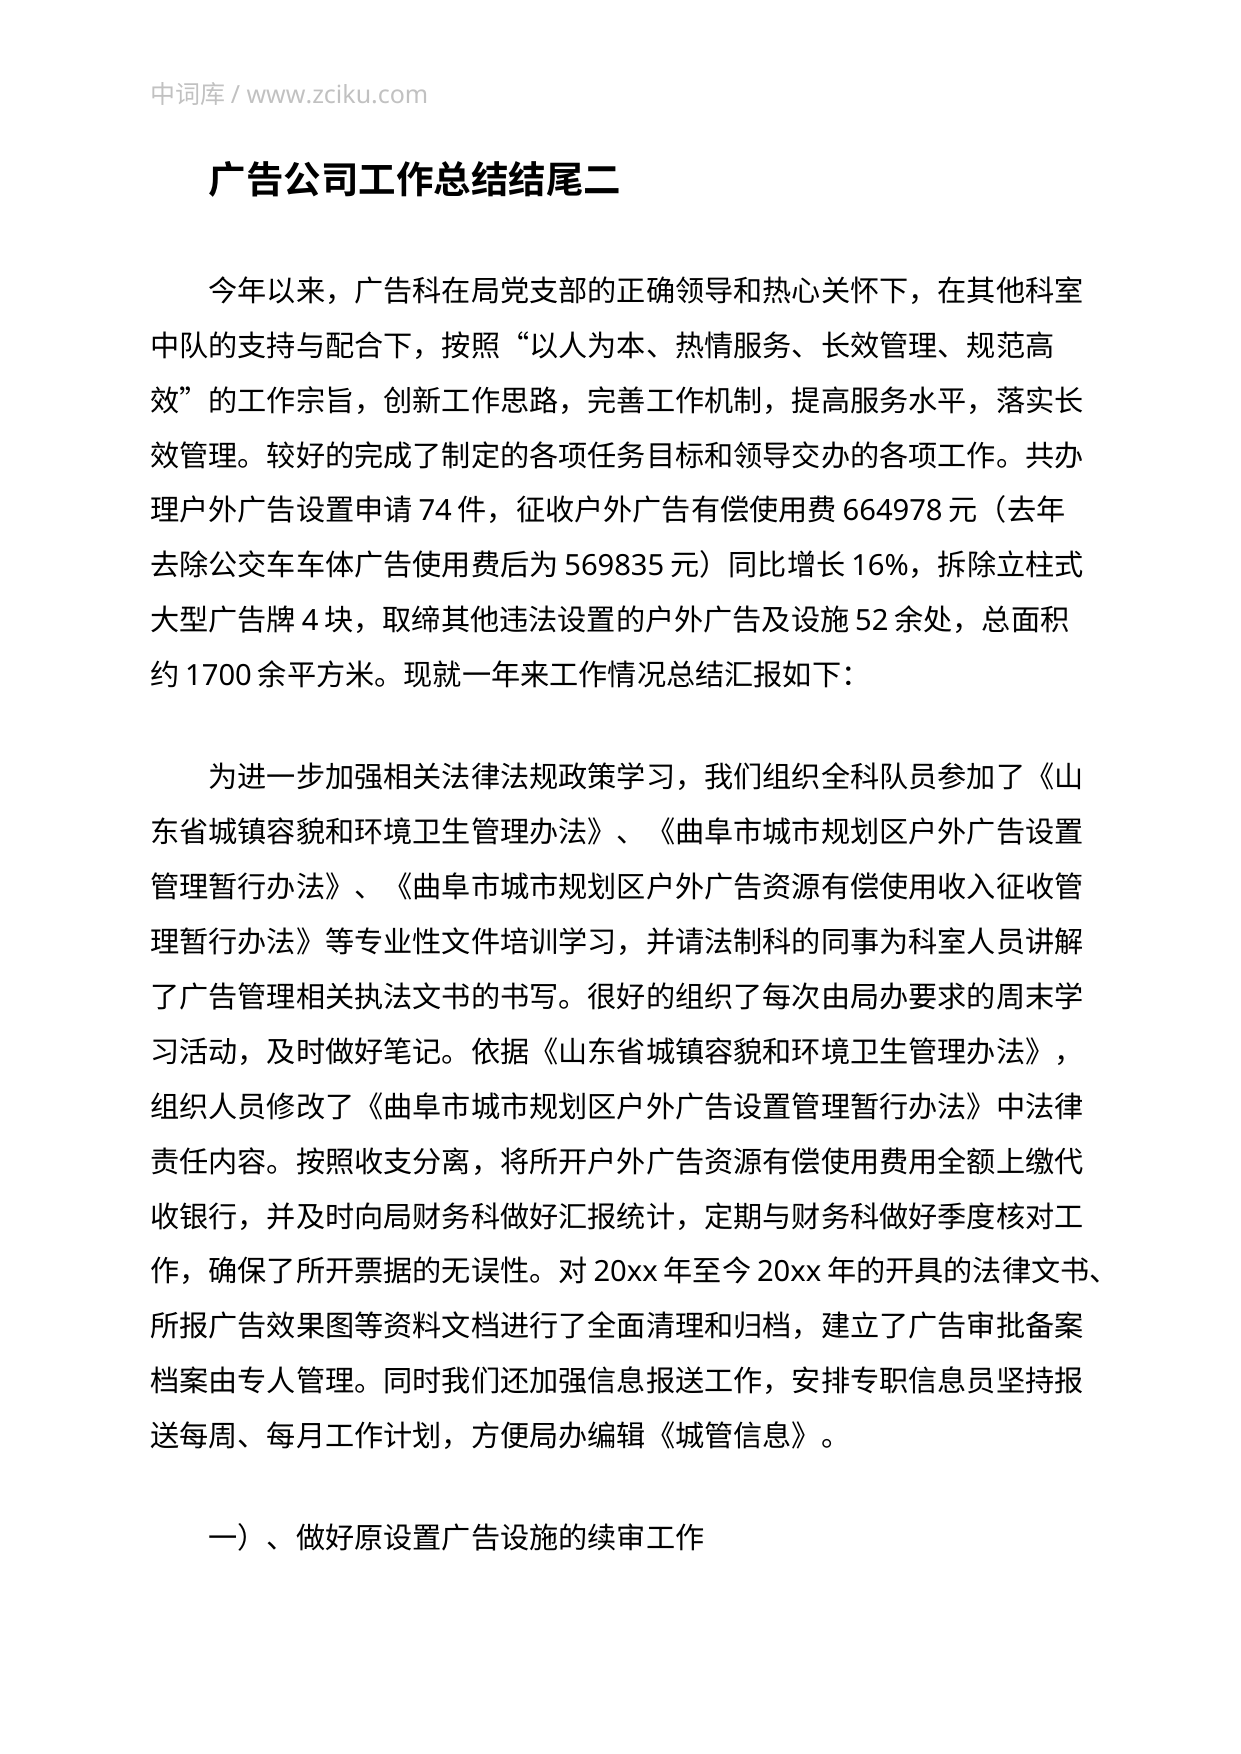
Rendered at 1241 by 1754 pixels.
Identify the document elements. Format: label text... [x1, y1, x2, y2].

text 今年以来，广告科在局党支部的正确领导和热心关怀下，在其他科室中队的支持与配合下，按照“以人为本、热情服务、长效管理、规范高效”的工作宗旨，创新工作思路，完善工作机制，提高服务水平，落实长效管理。较好的完成了制定的各项任务目标和领导交办的各项工作。共办理户外广告设置申请74件，征收户外广告有偿使用费664978元（去年去除公交车车体广告使用费后为569835元）同比增长16%，拆除立柱式大型广告牌4块，取缔其他违法设置的户外广告及设施52余处，总面积约1700余平方米。现就一年来工作情况总结汇报如下： [150, 267, 1090, 694]
text 一）、做好原设置广告设施的续审工作 [150, 1514, 1090, 1557]
text 广告公司工作总结结尾二 [150, 150, 1090, 204]
text 为进一步加强相关法律法规政策学习，我们组织全科队员参加了《山东省城镇容貌和环境卫生管理办法》、《曲阜市城市规划区户外广告设置管理暂行办法》、《曲阜市城市规划区户外广告资源有偿使用收入征收管理暂行办法》等专业性文件培训学习，并请法制科的同事为科室人员讲解了广告管理相关执法文书的书写。很好的组织了每次由局办要求的周末学习活动，及时做好笔记。依据《山东省城镇容貌和环境卫生管理办法》，组织人员修改了《曲阜市城市规划区户外广告设置管理暂行办法》中法律责任内容。按照收支分离，将所开户外广告资源有偿使用费用全额上缴代收银行，并及时向局财务科做好汇报统计，定期与财务科做好季度核对工作，确保了所开票据的无误性。对20xx年至今20xx年的开具的法律文书、所报广告效果图等资料文档进行了全面清理和归档，建立了广告审批备案档案由专人管理。同时我们还加强信息报送工作，安排专职信息员坚持报送每周、每月工作计划，方便局办编辑《城管信息》。 [150, 754, 1090, 1455]
